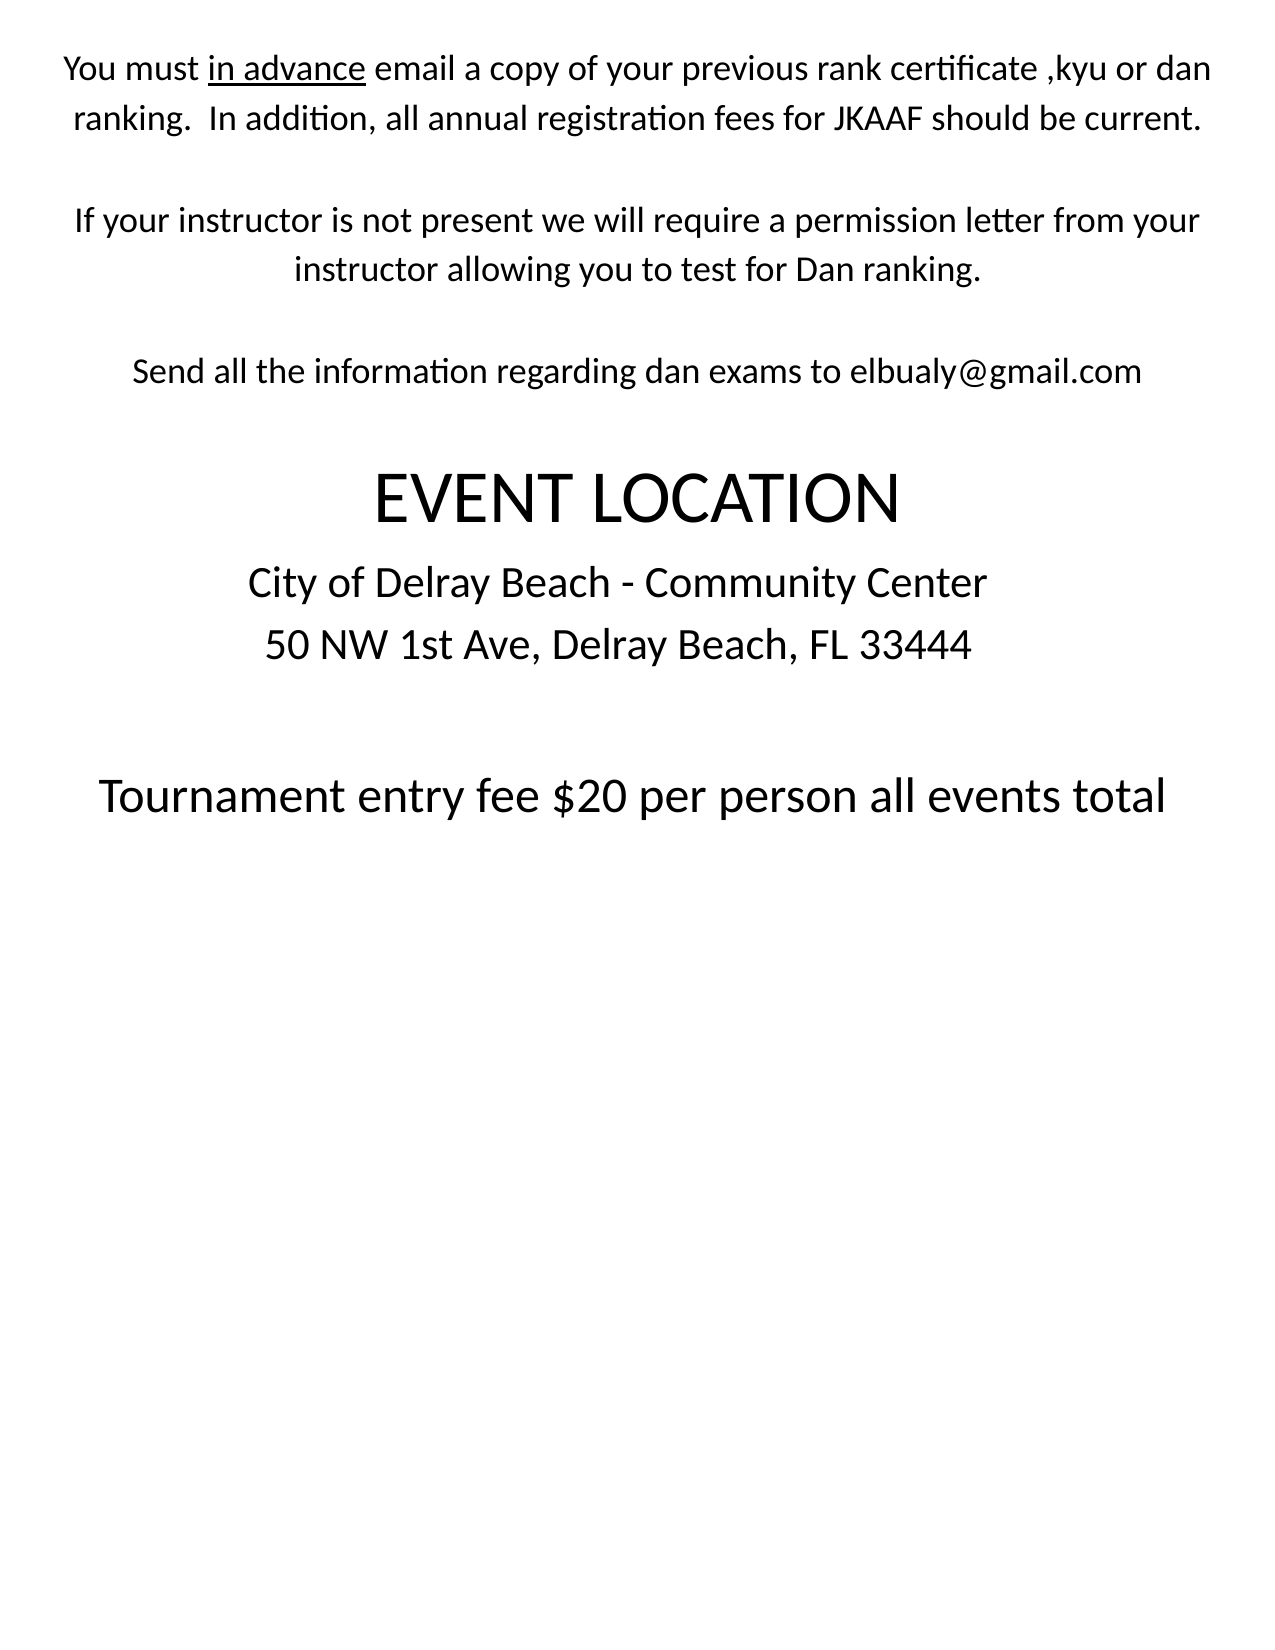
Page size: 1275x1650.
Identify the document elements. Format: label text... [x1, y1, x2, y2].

text City of Delray Beach - Community Center [9, 554, 1227, 609]
text If your instructor is not present we will require a permission letter from your instructor allowing you to test for Dan ranking. [9, 197, 1266, 290]
text 50 NW 1st Ave, Delray Beach, FL 33444 [9, 616, 1227, 671]
text Send all the information regarding dan exams to elbualy@gmail.com [9, 348, 1266, 392]
text Tournament entry fee $20 per person all events total [9, 763, 1256, 824]
text You must in advance email a copy of your previous rank certificate ,kyu or dan ranking. In addition, all annual registration fees for JKAAF should be current. [9, 45, 1266, 139]
subtitle EVENT LOCATION [340, 450, 935, 541]
